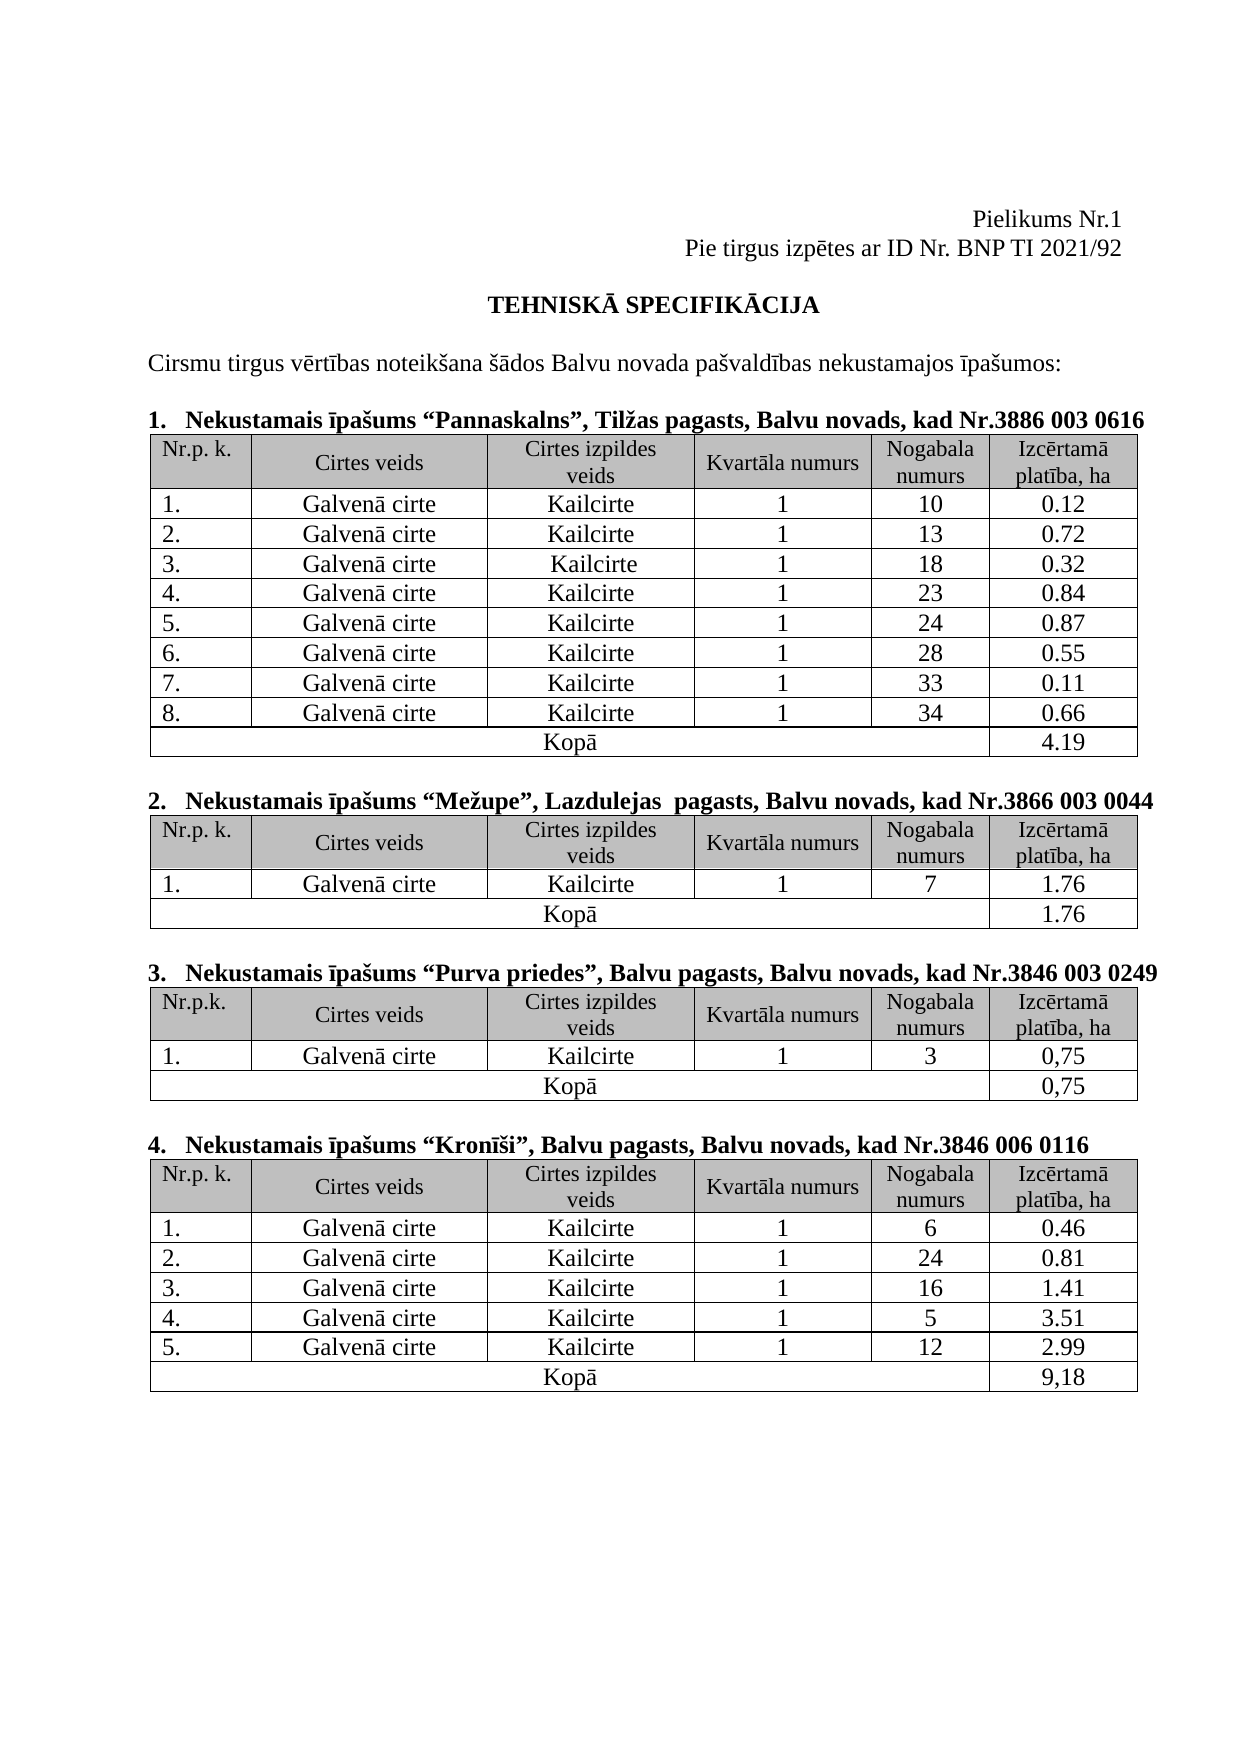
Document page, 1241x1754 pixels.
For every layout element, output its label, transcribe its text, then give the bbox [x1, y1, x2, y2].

table_header Cirtes izpildes veids [488, 1160, 694, 1212]
table_cell 0.87 [990, 608, 1137, 637]
table_cell 1 [695, 1303, 871, 1331]
table_cell 1 [695, 698, 871, 726]
table_cell 4. [151, 1303, 251, 1331]
table_header Izcērtamā platība, ha [990, 435, 1137, 488]
table_cell 4. [151, 579, 251, 607]
table_cell Kopā [151, 728, 989, 756]
table_cell 1 [695, 638, 871, 667]
table_cell 1 [695, 519, 871, 548]
list Nekustamais īpašums “Purva priedes”, Balvu pagasts, Balvu novads, kad Nr.3846 003 0249 [148, 958, 1202, 987]
table_cell 28 [872, 638, 989, 667]
table_cell Galvenā cirte [252, 489, 487, 518]
table_cell 23 [872, 579, 989, 607]
table_cell 3 [872, 1041, 989, 1070]
table_cell Kailcirte [488, 608, 694, 637]
table_cell Kopā [151, 1362, 989, 1391]
table_header Nr.p. k. [151, 816, 251, 868]
table_cell Galvenā cirte [252, 519, 487, 548]
table_cell 1 [695, 1273, 871, 1302]
text Pielikums Nr.1 [185, 204, 1122, 233]
table_cell 16 [872, 1273, 989, 1302]
table_header Cirtes veids [252, 816, 487, 868]
table_cell 0.11 [990, 668, 1137, 697]
table_cell Galvenā cirte [252, 549, 487, 577]
table_cell Galvenā cirte [252, 608, 487, 637]
table_cell 0.81 [990, 1243, 1137, 1272]
table_cell 4.19 [990, 728, 1137, 756]
table_cell 0.46 [990, 1213, 1137, 1242]
text TEHNISKĀ SPECIFIKĀCIJA [185, 291, 1122, 319]
text Pie tirgus izpētes ar ID Nr. BNP TI 2021/92 [185, 233, 1122, 262]
table_header Nr.p.k. [151, 988, 251, 1040]
table_cell 34 [872, 698, 989, 726]
table_cell Galvenā cirte [252, 579, 487, 607]
table_cell 0.12 [990, 489, 1137, 518]
table_cell 1 [695, 549, 871, 577]
table_cell 1 [695, 1243, 871, 1272]
table_header Nogabala numurs [872, 988, 989, 1040]
list Nekustamais īpašums “Pannaskalns”, Tilžas pagasts, Balvu novads, kad Nr.3886 003 0616 [148, 406, 1202, 434]
table_header Nr.p. k. [151, 1160, 251, 1212]
table_cell Kailcirte [488, 668, 694, 697]
table_cell 0.84 [990, 579, 1137, 607]
table_cell Galvenā cirte [252, 1333, 487, 1361]
table_header Nogabala numurs [872, 1160, 989, 1212]
table_cell 2.99 [990, 1333, 1137, 1361]
table_cell Galvenā cirte [252, 698, 487, 726]
table_cell Kailcirte [488, 638, 694, 667]
table_cell Kailcirte [488, 698, 694, 726]
table_cell Kailcirte [488, 1303, 694, 1331]
table_cell 1 [695, 489, 871, 518]
table_cell 1 [695, 1213, 871, 1242]
table_cell 3. [151, 1273, 251, 1302]
table_cell 33 [872, 668, 989, 697]
table_cell 10 [872, 489, 989, 518]
table_cell 12 [872, 1333, 989, 1361]
table_cell 3. [151, 549, 251, 577]
table_cell 1.41 [990, 1273, 1137, 1302]
table_cell 6 [872, 1213, 989, 1242]
table_cell 6. [151, 638, 251, 667]
table_cell 0.55 [990, 638, 1137, 667]
table_header Izcērtamā platība, ha [990, 1160, 1137, 1212]
table_cell 7. [151, 668, 251, 697]
table_cell Kailcirte [488, 579, 694, 607]
table_cell 0.72 [990, 519, 1137, 548]
table_cell Galvenā cirte [252, 638, 487, 667]
table_cell Kopā [151, 1071, 989, 1100]
table_cell 7 [872, 870, 989, 898]
table_cell 0.66 [990, 698, 1137, 726]
table_cell 24 [872, 1243, 989, 1272]
table_cell 1.76 [990, 899, 1137, 928]
table_header Cirtes izpildes veids [488, 816, 694, 868]
table_cell 24 [872, 608, 989, 637]
table_header Kvartāla numurs [695, 435, 871, 488]
table_cell 0,75 [990, 1041, 1137, 1070]
table_cell Galvenā cirte [252, 1213, 487, 1242]
table_cell Galvenā cirte [252, 1041, 487, 1070]
table_cell 1. [151, 870, 251, 898]
table_cell 8. [151, 698, 251, 726]
table_cell Kailcirte [488, 519, 694, 548]
table_cell Galvenā cirte [252, 1303, 487, 1331]
table_cell Kailcirte [488, 489, 694, 518]
table_header Cirtes izpildes veids [488, 435, 694, 488]
table_cell 1. [151, 1213, 251, 1242]
table_header Cirtes veids [252, 988, 487, 1040]
table_header Kvartāla numurs [695, 816, 871, 868]
list Nekustamais īpašums “Kronīši”, Balvu pagasts, Balvu novads, kad Nr.3846 006 0116 [148, 1130, 1202, 1158]
table_header Kvartāla numurs [695, 1160, 871, 1212]
table_header Izcērtamā platība, ha [990, 816, 1137, 868]
table_header Kvartāla numurs [695, 988, 871, 1040]
table_cell 5 [872, 1303, 989, 1331]
table_cell 1. [151, 1041, 251, 1070]
list Nekustamais īpašums “Mežupe”, Lazdulejas pagasts, Balvu novads, kad Nr.3866 003 0044 [148, 786, 1202, 815]
table_cell 1 [695, 1333, 871, 1361]
table_cell Kailcirte [488, 1243, 694, 1272]
table_header Izcērtamā platība, ha [990, 988, 1137, 1040]
table_cell Galvenā cirte [252, 1243, 487, 1272]
table_cell Kopā [151, 899, 989, 928]
table_cell Kailcirte [488, 1041, 694, 1070]
table_cell 13 [872, 519, 989, 548]
table_cell Kailcirte [488, 1333, 694, 1361]
table_cell Kailcirte [488, 870, 694, 898]
table_cell 5. [151, 608, 251, 637]
table_cell Galvenā cirte [252, 870, 487, 898]
table_header Cirtes veids [252, 435, 487, 488]
table_cell 5. [151, 1333, 251, 1361]
table_cell Galvenā cirte [252, 1273, 487, 1302]
table_cell 0,75 [990, 1071, 1137, 1100]
table_cell 1 [695, 579, 871, 607]
table_cell 1. [151, 489, 251, 518]
table_cell Kailcirte [488, 549, 694, 577]
table_cell 2. [151, 1243, 251, 1272]
table_cell 0.32 [990, 549, 1137, 577]
table_cell 1 [695, 870, 871, 898]
table_cell 18 [872, 549, 989, 577]
table_header Nr.p. k. [151, 435, 251, 488]
table_cell Kailcirte [488, 1273, 694, 1302]
table_cell 3.51 [990, 1303, 1137, 1331]
table_cell 1 [695, 668, 871, 697]
table_cell Galvenā cirte [252, 668, 487, 697]
table_header Cirtes izpildes veids [488, 988, 694, 1040]
text Cirsmu tirgus vērtības noteikšana šādos Balvu novada pašvaldības nekustamajos īpašumos: [148, 348, 1100, 377]
table_header Cirtes veids [252, 1160, 487, 1212]
table_cell 9,18 [990, 1362, 1137, 1391]
table_cell 1.76 [990, 870, 1137, 898]
table_cell 1 [695, 1041, 871, 1070]
table_header Nogabala numurs [872, 816, 989, 868]
table_cell Kailcirte [488, 1213, 694, 1242]
table_cell 1 [695, 608, 871, 637]
table_header Nogabala numurs [872, 435, 989, 488]
table_cell 2. [151, 519, 251, 548]
